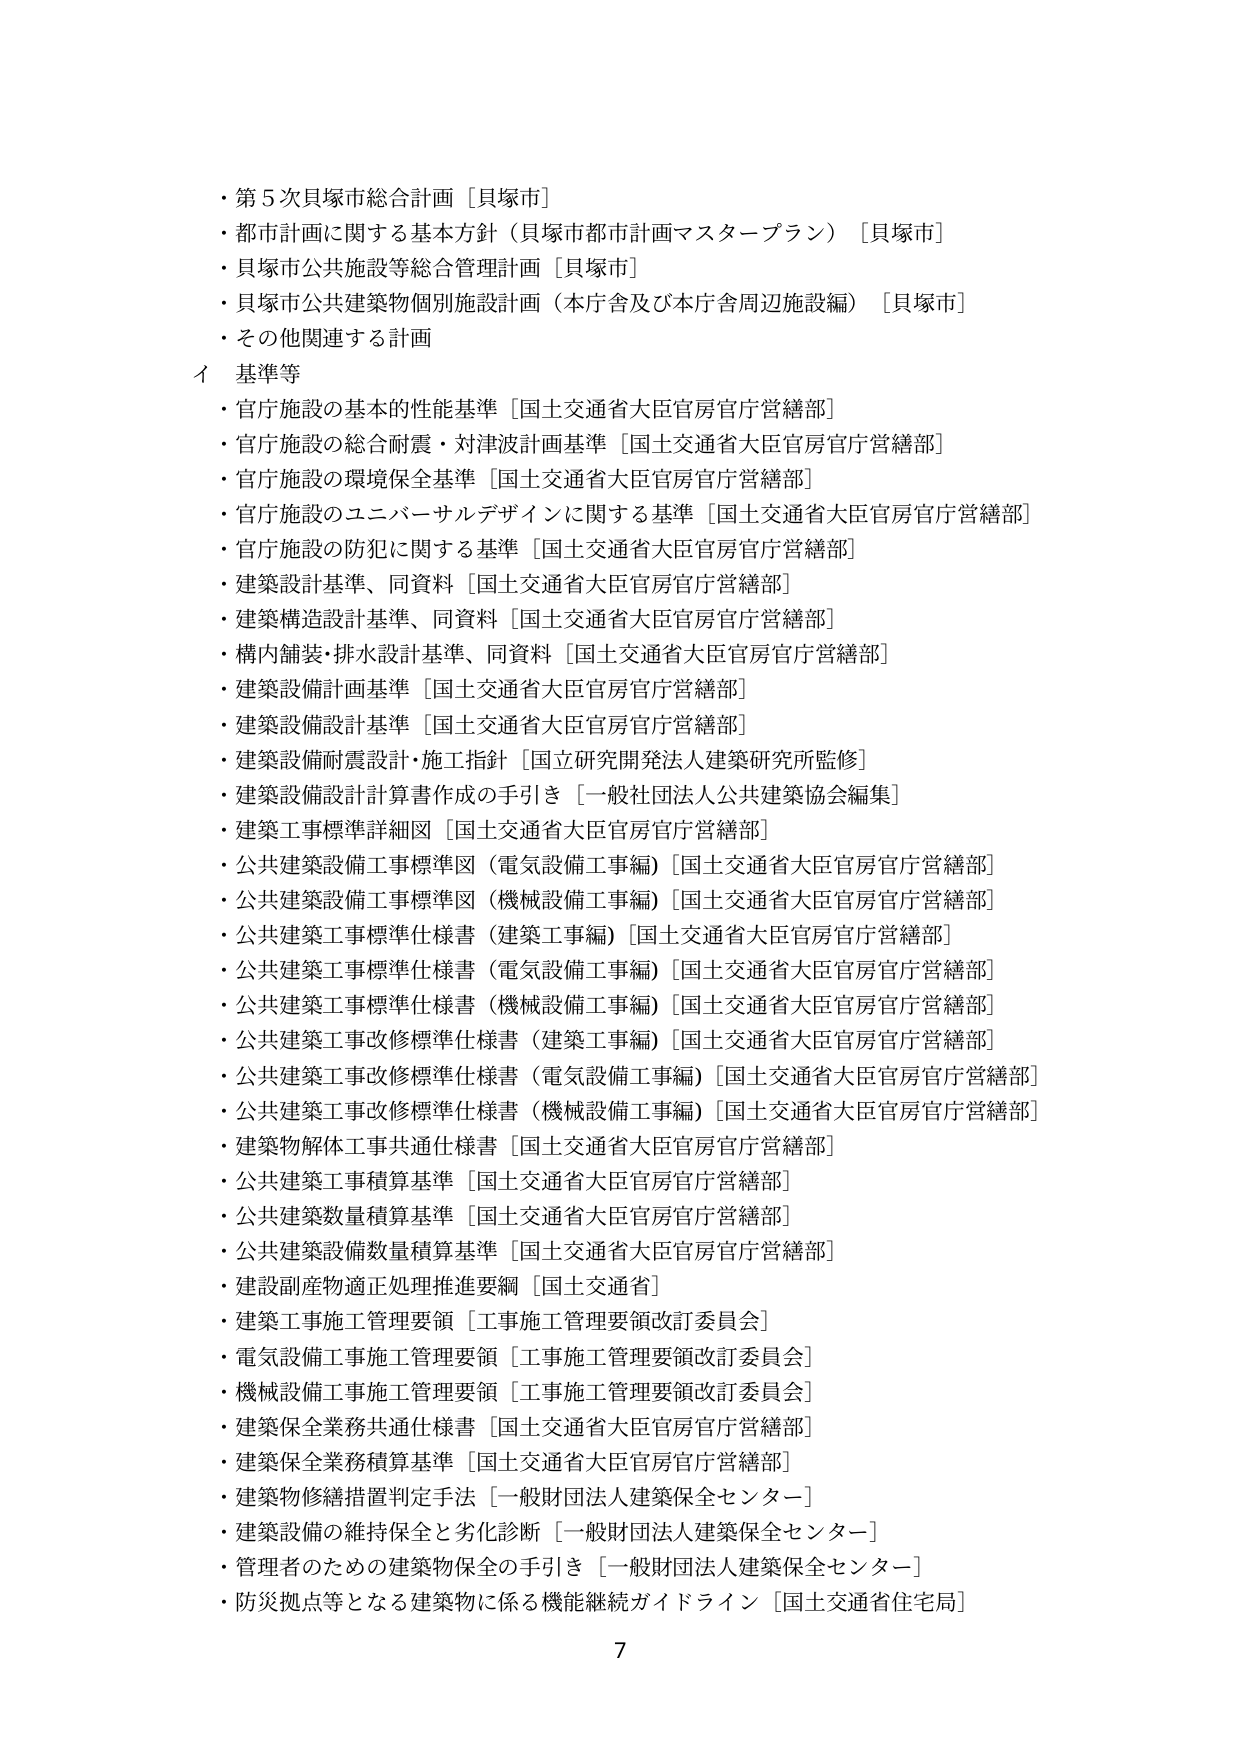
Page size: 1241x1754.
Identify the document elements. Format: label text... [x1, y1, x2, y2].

text ・官庁施設の防犯に関する基準［国土交通省大臣官房官庁営繕部］ [213, 531, 1092, 566]
text ・公共建築工事改修標準仕様書（電気設備工事編)［国土交通省大臣官房官庁営繕部］ [213, 1057, 1092, 1092]
text ・都市計画に関する基本方針（貝塚市都市計画マスタープラン）［貝塚市］ [213, 214, 1092, 250]
text ・公共建築数量積算基準［国土交通省大臣官房官庁営繕部］ [213, 1197, 1092, 1233]
text ・官庁施設の総合耐震・対津波計画基準［国土交通省大臣官房官庁営繕部］ [213, 425, 1092, 460]
text ・官庁施設の環境保全基準［国土交通省大臣官房官庁営繕部］ [213, 460, 1092, 495]
text ・官庁施設のユニバーサルデザインに関する基準［国土交通省大臣官房官庁営繕部］ [213, 495, 1092, 531]
text ・建築保全業務共通仕様書［国土交通省大臣官房官庁営繕部］ [213, 1408, 1092, 1443]
text ・建築設備設計計算書作成の手引き［一般社団法人公共建築協会編集］ [213, 776, 1092, 811]
text ・建築保全業務積算基準［国土交通省大臣官房官庁営繕部］ [213, 1443, 1092, 1478]
text ・公共建築設備数量積算基準［国土交通省大臣官房官庁営繕部］ [213, 1233, 1092, 1268]
text ・貝塚市公共建築物個別施設計画（本庁舎及び本庁舎周辺施設編）［貝塚市］ [213, 285, 1092, 320]
text ・公共建築工事改修標準仕様書（建築工事編)［国土交通省大臣官房官庁営繕部］ [213, 1022, 1092, 1057]
text ・機械設備工事施工管理要領［工事施工管理要領改訂委員会］ [213, 1373, 1092, 1408]
text ・建築設備設計基準［国土交通省大臣官房官庁営繕部］ [213, 706, 1092, 741]
text ・その他関連する計画 [213, 320, 1092, 355]
text ・建築工事標準詳細図［国土交通省大臣官房官庁営繕部］ [213, 811, 1092, 846]
text ・貝塚市公共施設等総合管理計画［貝塚市］ [213, 250, 1092, 285]
text ・防災拠点等となる建築物に係る機能継続ガイドライン［国土交通省住宅局］ [213, 1584, 1092, 1619]
text ・公共建築工事標準仕様書（機械設備工事編)［国土交通省大臣官房官庁営繕部］ [213, 987, 1092, 1022]
text ・建築構造設計基準、同資料［国土交通省大臣官房官庁営繕部］ [213, 601, 1092, 636]
text ・第５次貝塚市総合計画［貝塚市］ [213, 179, 1092, 214]
text ・公共建築設備工事標準図（機械設備工事編)［国土交通省大臣官房官庁営繕部］ [213, 882, 1092, 917]
text ・建築物解体工事共通仕様書［国土交通省大臣官房官庁営繕部］ [213, 1127, 1092, 1162]
text ・公共建築工事改修標準仕様書（機械設備工事編)［国土交通省大臣官房官庁営繕部］ [213, 1092, 1092, 1127]
text ・建築設備の維持保全と劣化診断［一般財団法人建築保全センター］ [213, 1513, 1092, 1548]
text ・構内舗装･排水設計基準、同資料［国土交通省大臣官房官庁営繕部］ [213, 636, 1092, 671]
text ・建築設計基準、同資料［国土交通省大臣官房官庁営繕部］ [213, 566, 1092, 601]
text ・電気設備工事施工管理要領［工事施工管理要領改訂委員会］ [213, 1338, 1092, 1373]
text ・建築物修繕措置判定手法［一般財団法人建築保全センター］ [213, 1478, 1092, 1513]
text ・公共建築工事積算基準［国土交通省大臣官房官庁営繕部］ [213, 1162, 1092, 1197]
text ・建築設備耐震設計･施工指針［国立研究開発法人建築研究所監修］ [213, 741, 1092, 776]
text ・公共建築設備工事標準図（電気設備工事編)［国土交通省大臣官房官庁営繕部］ [213, 846, 1092, 882]
text ・建築設備計画基準［国土交通省大臣官房官庁営繕部］ [213, 671, 1092, 706]
text ・公共建築工事標準仕様書（電気設備工事編)［国土交通省大臣官房官庁営繕部］ [213, 952, 1092, 987]
text ・公共建築工事標準仕様書（建築工事編)［国土交通省大臣官房官庁営繕部］ [213, 917, 1092, 952]
text ・建築工事施工管理要領［工事施工管理要領改訂委員会］ [213, 1303, 1092, 1338]
text ・官庁施設の基本的性能基準［国土交通省大臣官房官庁営繕部］ [213, 390, 1092, 425]
subtitle 基準等 [191, 355, 1092, 390]
text ・建設副産物適正処理推進要綱［国土交通省］ [213, 1268, 1092, 1303]
text ・管理者のための建築物保全の手引き［一般財団法人建築保全センター］ [213, 1548, 1092, 1584]
